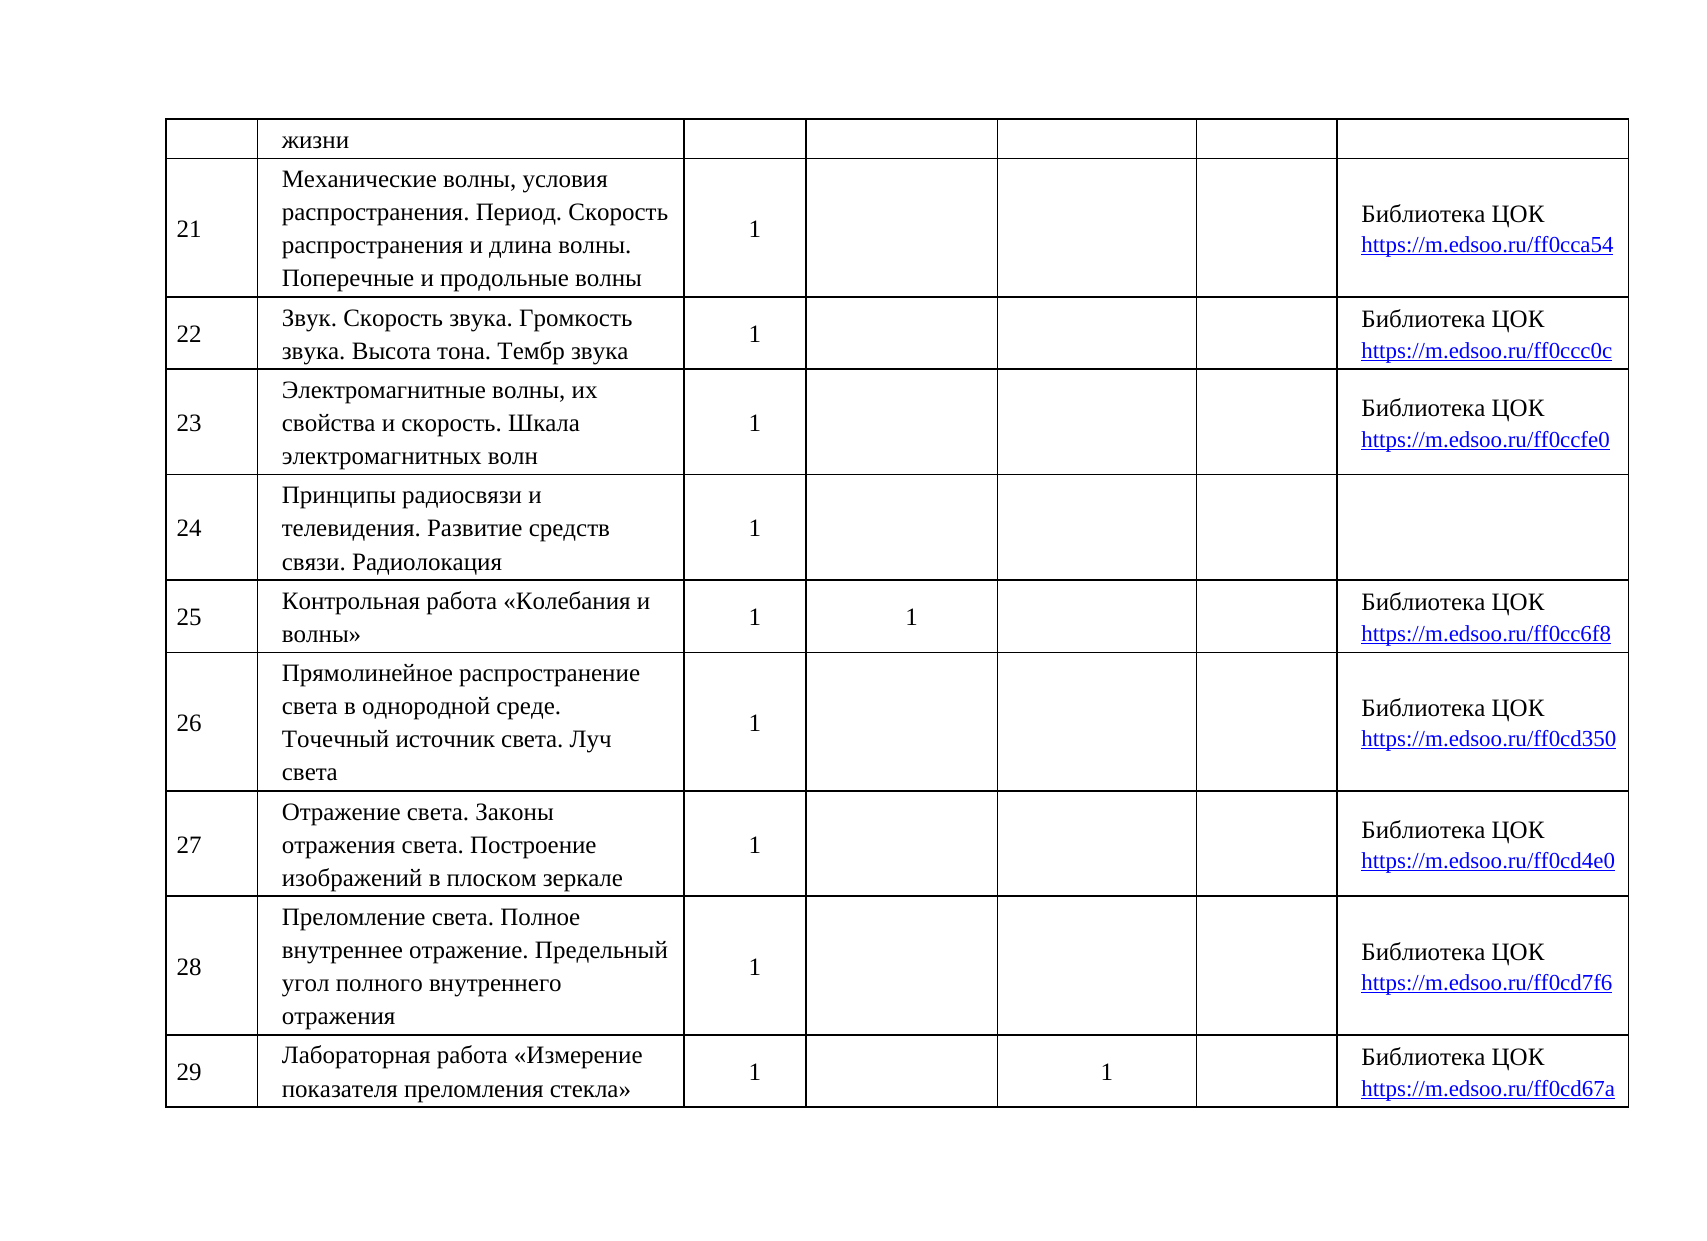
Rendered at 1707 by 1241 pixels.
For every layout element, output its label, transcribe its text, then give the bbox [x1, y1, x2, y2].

table_cell 21 [167, 159, 257, 296]
table_cell 1 [685, 653, 805, 790]
table_cell 1 [807, 581, 997, 652]
table_cell 1 [685, 581, 805, 652]
table_cell [998, 653, 1196, 790]
table_cell 26 [167, 653, 257, 790]
table_cell Библиотека ЦОК https://m.edsoo.ru/ff0cc6f8 [1338, 581, 1628, 652]
table_cell Библиотека ЦОК https://m.edsoo.ru/ff0cd67a [1338, 1036, 1628, 1106]
table_cell [807, 475, 997, 579]
table_cell [1197, 1036, 1336, 1106]
table_cell 1 [685, 159, 805, 296]
table_cell 1 [685, 370, 805, 474]
table_cell [807, 653, 997, 790]
table_cell 1 [685, 120, 805, 157]
table_cell [807, 370, 997, 474]
table_cell Библиотека ЦОК https://m.edsoo.ru/ff0cd350 [1338, 653, 1628, 790]
table_cell 1 [685, 897, 805, 1034]
table_cell 20 [167, 120, 257, 157]
table_cell Библиотека ЦОК https://m.edsoo.ru/ff0cca54 [1338, 159, 1628, 296]
table_cell Библиотека ЦОК https://m.edsoo.ru/ff0ccfe0 [1338, 370, 1628, 474]
table_cell [807, 159, 997, 296]
table_cell 28 [167, 897, 257, 1034]
table_cell [807, 120, 997, 157]
table_cell [807, 897, 997, 1034]
table_cell Электромагнитные волны, их свойства и скорость. Шкала электромагнитных волн [258, 370, 683, 474]
table_cell [998, 370, 1196, 474]
table_cell [1197, 159, 1336, 296]
table_cell [1338, 475, 1628, 579]
table_cell [807, 792, 997, 895]
table_cell 1 [685, 1036, 805, 1106]
table_cell 27 [167, 792, 257, 895]
table_cell Звук. Скорость звука. Громкость звука. Высота тона. Тембр звука [258, 298, 683, 368]
table_cell 1 [685, 298, 805, 368]
table_cell Принципы радиосвязи и телевидения. Развитие средств связи. Радиолокация [258, 475, 683, 579]
table_cell 22 [167, 298, 257, 368]
table_cell Лабораторная работа «Измерение показателя преломления стекла» [258, 1036, 683, 1106]
table_cell [1197, 653, 1336, 790]
table_cell Библиотека ЦОК https://m.edsoo.ru/ff0ccc0c [1338, 298, 1628, 368]
table_cell Библиотека ЦОК https://m.edsoo.ru/ff0cd4e0 [1338, 792, 1628, 895]
table_cell [998, 159, 1196, 296]
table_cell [258, 120, 683, 157]
table_cell [1197, 120, 1336, 157]
table_cell [998, 581, 1196, 652]
table_cell [1197, 792, 1336, 895]
table_cell 24 [167, 475, 257, 579]
table_cell Отражение света. Законы отражения света. Построение изображений в плоском зеркале [258, 792, 683, 895]
table_cell 1 [685, 475, 805, 579]
table_cell 23 [167, 370, 257, 474]
table_cell [998, 120, 1196, 157]
table_cell [998, 475, 1196, 579]
table_cell Контрольная работа «Колебания и волны» [258, 581, 683, 652]
table_cell [1197, 475, 1336, 579]
table_cell 25 [167, 581, 257, 652]
table_cell [998, 897, 1196, 1034]
table_cell 1 [685, 792, 805, 895]
table_cell [807, 1036, 997, 1106]
table_cell Механические волны, условия распространения. Период. Скорость распространения и длина волны. Поперечные и продольные волны [258, 159, 683, 296]
table_cell Прямолинейное распространение света в однородной среде. Точечный источник света. Луч света [258, 653, 683, 790]
table_cell [1197, 370, 1336, 474]
table_cell [1197, 581, 1336, 652]
table_cell 29 [167, 1036, 257, 1106]
table_cell Преломление света. Полное внутреннее отражение. Предельный угол полного внутреннего отражения [258, 897, 683, 1034]
table_cell [1197, 897, 1336, 1034]
table_cell [1338, 120, 1628, 157]
table_cell [807, 298, 997, 368]
table_cell [998, 792, 1196, 895]
table_cell 1 [998, 1036, 1196, 1106]
table_cell [998, 298, 1196, 368]
table_cell Библиотека ЦОК https://m.edsoo.ru/ff0cd7f6 [1338, 897, 1628, 1034]
table_cell [1197, 298, 1336, 368]
